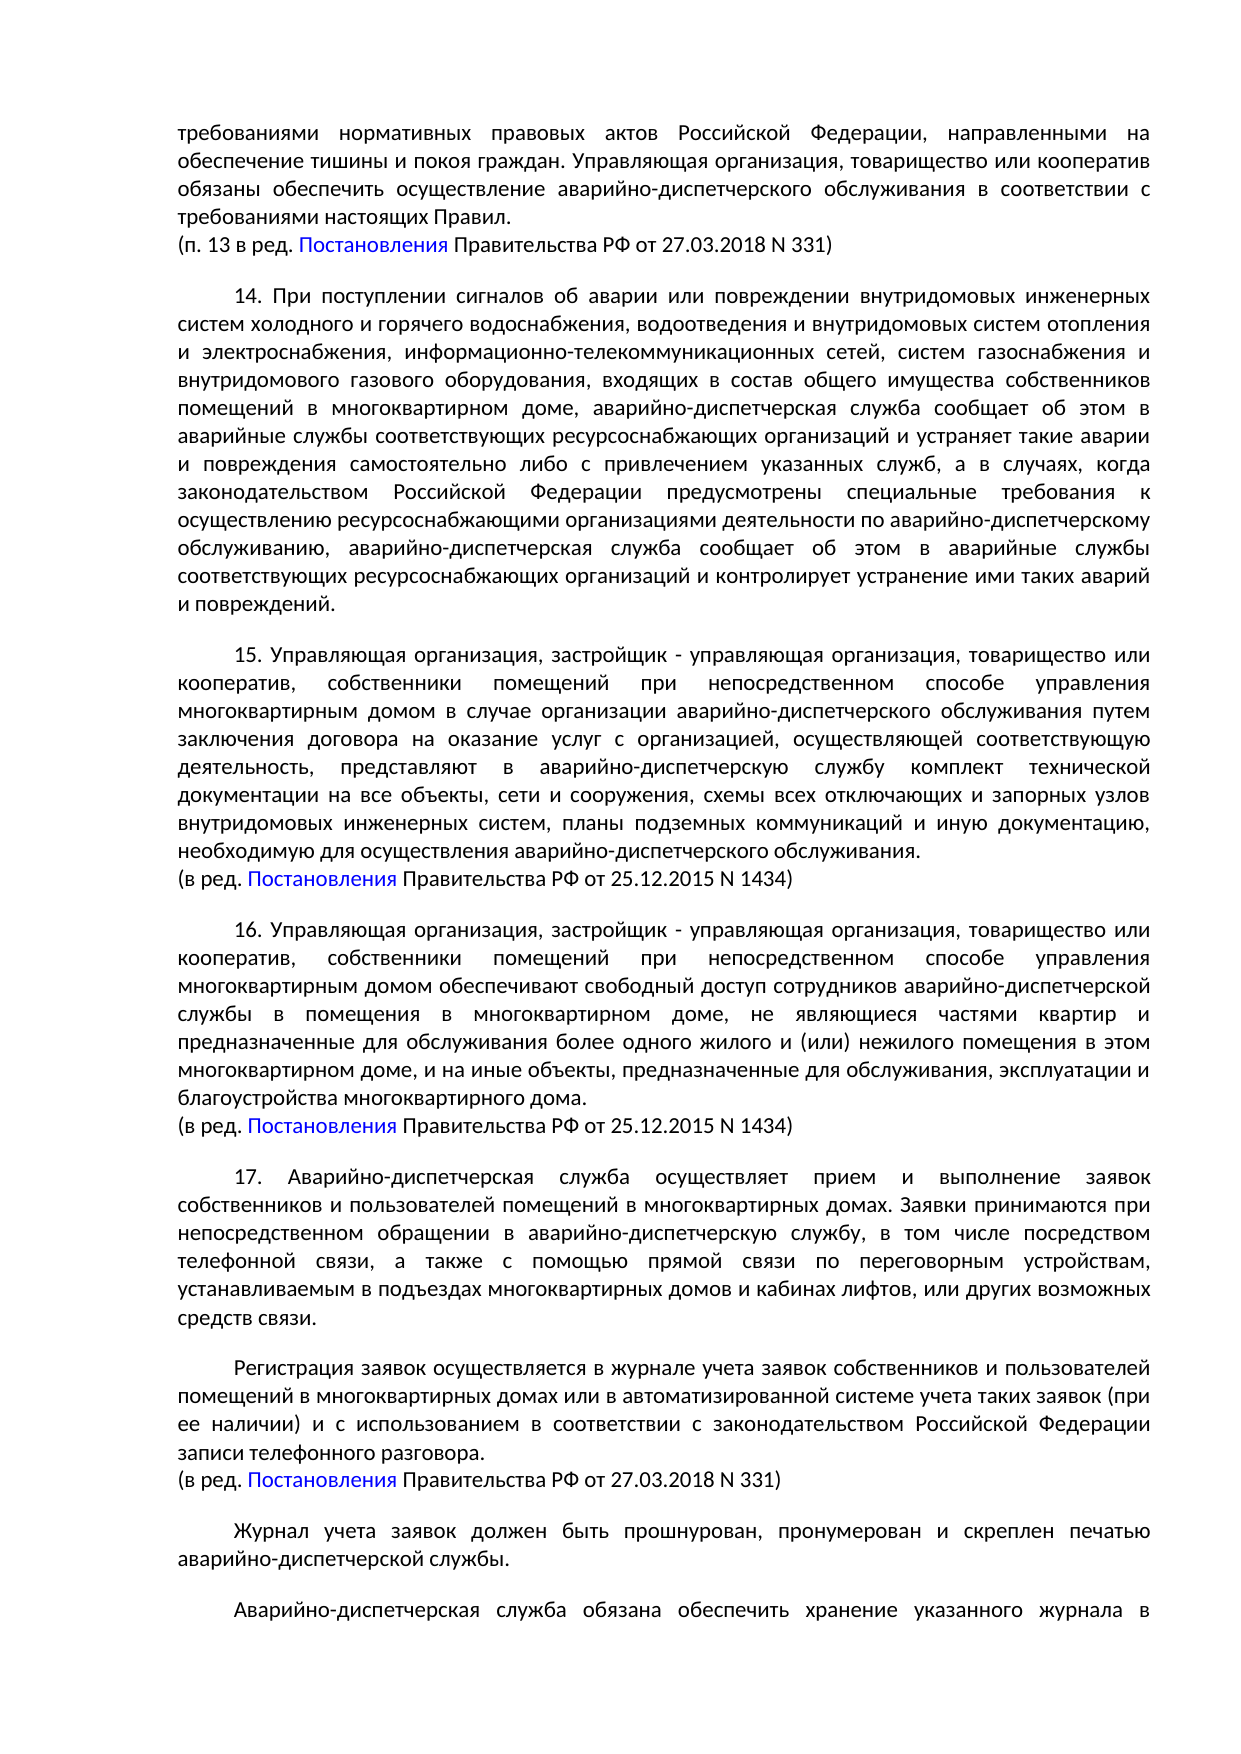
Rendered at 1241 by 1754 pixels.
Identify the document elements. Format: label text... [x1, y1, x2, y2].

text 14. При поступлении сигналов об аварии или повреждении внутридомовых инженерных систем холодного и горячего водоснабжения, водоотведения и внутридомовых систем отопления и электроснабжения, информационно-телекоммуникационных сетей, систем газоснабжения и внутридомового газового оборудования, входящих в состав общего имущества собственников помещений в многоквартирном доме, аварийно-диспетчерская служба сообщает об этом в аварийные службы соответствующих ресурсоснабжающих организаций и устраняет такие аварии и повреждения самостоятельно либо с привлечением указанных служб, а в случаях, когда законодательством Российской Федерации предусмотрены специальные требования к осуществлению ресурсоснабжающими организациями деятельности по аварийно-диспетчерскому обслуживанию, аварийно-диспетчерская служба сообщает об этом в аварийные службы соответствующих ресурсоснабжающих организаций и контролирует устранение ими таких аварий и повреждений. [177, 281, 1152, 617]
text (п. 13 в ред. Постановления Правительства РФ от 27.03.2018 N 331) [177, 230, 1152, 258]
text 17. Аварийно-диспетчерская служба осуществляет прием и выполнение заявок собственников и пользователей помещений в многоквартирных домах. Заявки принимаются при непосредственном обращении в аварийно-диспетчерскую службу, в том числе посредством телефонной связи, а также с помощью прямой связи по переговорным устройствам, устанавливаемым в подъездах многоквартирных домов и кабинах лифтов, или других возможных средств связи. [177, 1162, 1152, 1331]
text Регистрация заявок осуществляется в журнале учета заявок собственников и пользователей помещений в многоквартирных домах или в автоматизированной системе учета таких заявок (при ее наличии) и с использованием в соответствии с законодательством Российской Федерации записи телефонного разговора. [177, 1353, 1152, 1466]
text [177, 118, 1152, 230]
text (в ред. Постановления Правительства РФ от 27.03.2018 N 331) [177, 1466, 1152, 1494]
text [177, 1596, 1152, 1623]
text 15. Управляющая организация, застройщик - управляющая организация, товарищество или кооператив, собственники помещений при непосредственном способе управления многоквартирным домом в случае организации аварийно-диспетчерского обслуживания путем заключения договора на оказание услуг с организацией, осуществляющей соответствующую деятельность, представляют в аварийно-диспетчерскую службу комплект технической документации на все объекты, сети и сооружения, схемы всех отключающих и запорных узлов внутридомовых инженерных систем, планы подземных коммуникаций и иную документацию, необходимую для осуществления аварийно-диспетчерского обслуживания. [177, 640, 1152, 864]
text (в ред. Постановления Правительства РФ от 25.12.2015 N 1434) [177, 1112, 1152, 1139]
text 16. Управляющая организация, застройщик - управляющая организация, товарищество или кооператив, собственники помещений при непосредственном способе управления многоквартирным домом обеспечивают свободный доступ сотрудников аварийно-диспетчерской службы в помещения в многоквартирном доме, не являющиеся частями квартир и предназначенные для обслуживания более одного жилого и (или) нежилого помещения в этом многоквартирном доме, и на иные объекты, предназначенные для обслуживания, эксплуатации и благоустройства многоквартирного дома. [177, 915, 1152, 1112]
text Журнал учета заявок должен быть прошнурован, пронумерован и скреплен печатью аварийно-диспетчерской службы. [177, 1517, 1152, 1573]
text (в ред. Постановления Правительства РФ от 25.12.2015 N 1434) [177, 864, 1152, 892]
